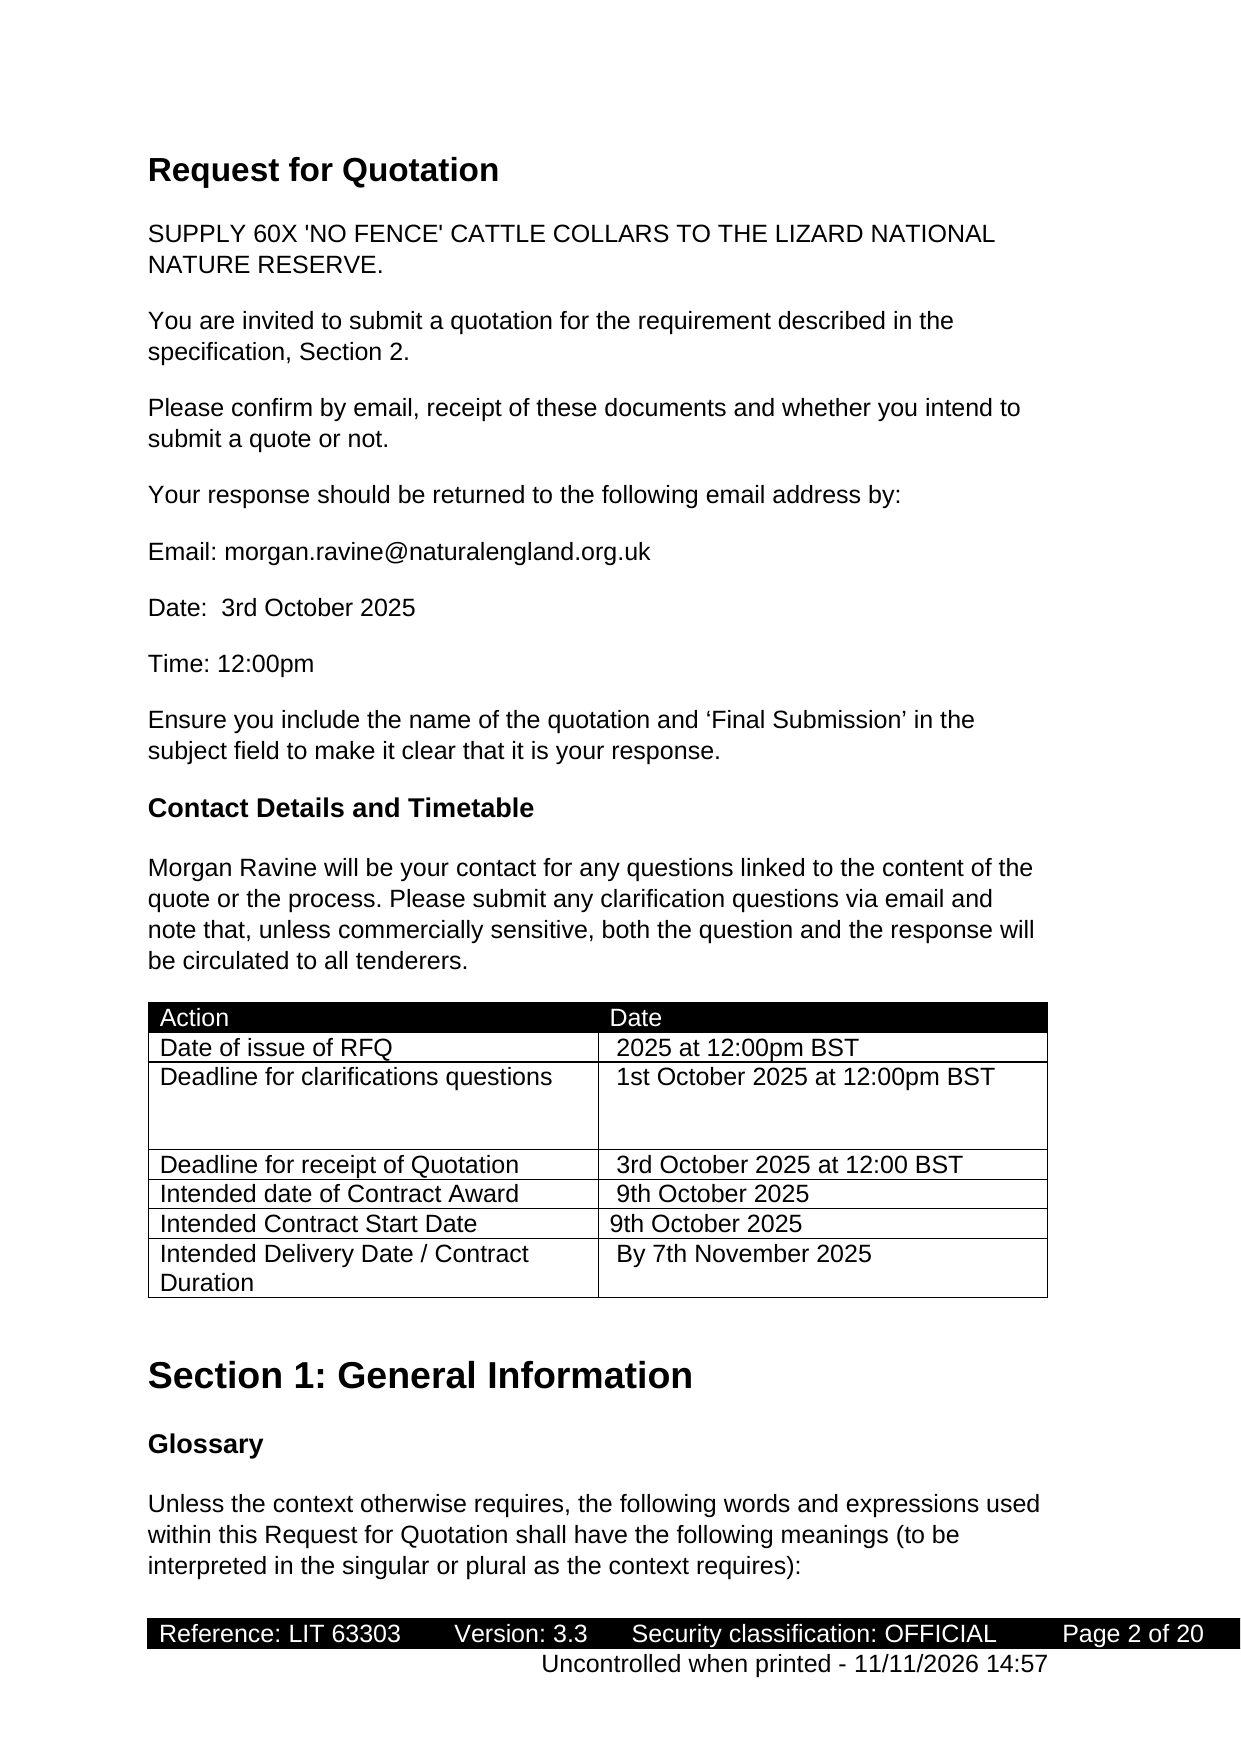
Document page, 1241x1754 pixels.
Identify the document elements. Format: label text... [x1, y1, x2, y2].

text Your response should be returned to the following email address by: [148, 480, 1048, 509]
table_cell 1st October 2025 at 12:00pm BST [599, 1063, 1047, 1149]
title Request for Quotation [148, 150, 1048, 188]
text Ensure you include the name of the quotation and ‘Final Submission’ in the subject field to make it clear that it is your response. [148, 704, 1048, 764]
text Please confirm by email, receipt of these documents and whether you intend to submit a quote or not. [148, 393, 1048, 453]
table_cell 9th October 2025 [599, 1180, 1047, 1208]
text You are invited to submit a quotation for the requirement described in the specification, Section 2. [148, 306, 1048, 366]
text Email: morgan.ravine@naturalengland.org.uk [148, 536, 1048, 565]
table_cell Deadline for receipt of Quotation [149, 1150, 598, 1178]
table_cell Intended Contract Start Date [149, 1209, 598, 1238]
table_cell Deadline for clarifications questions [149, 1063, 598, 1149]
table_cell Intended date of Contract Award [149, 1180, 598, 1208]
subtitle Glossary [148, 1428, 1048, 1459]
table_cell By 7th November 2025 [599, 1239, 1047, 1297]
text Unless the context otherwise requires, the following words and expressions used within this Request for Quotation shall have the following meanings (to be interpreted in the singular or plural as the context requires): [148, 1489, 1048, 1580]
table_cell Intended Delivery Date / Contract Duration [149, 1239, 598, 1297]
text Date: 3rd October 2025 [148, 592, 1048, 621]
table_header Action [149, 1003, 598, 1032]
table_cell 9th October 2025 [599, 1209, 1047, 1238]
subtitle Contact Details and Timetable [148, 792, 1048, 823]
table_header Date [599, 1003, 1047, 1032]
text Morgan Ravine will be your contact for any questions linked to the content of the quote or the process. Please submit any clarification questions via email and note that, unless commercially sensitive, both the question and the response will be circulated to all tenderers. [148, 853, 1048, 974]
table_cell 2025 at 12:00pm BST [599, 1033, 1047, 1061]
text Time: 12:00pm [148, 648, 1048, 677]
title Section 1: General Information [148, 1354, 1048, 1397]
text SUPPLY 60X 'NO FENCE' CATTLE COLLARS TO THE LIZARD NATIONAL NATURE RESERVE. [148, 219, 1048, 279]
table_cell 3rd October 2025 at 12:00 BST [599, 1150, 1047, 1178]
table_cell Date of issue of RFQ [149, 1033, 598, 1061]
